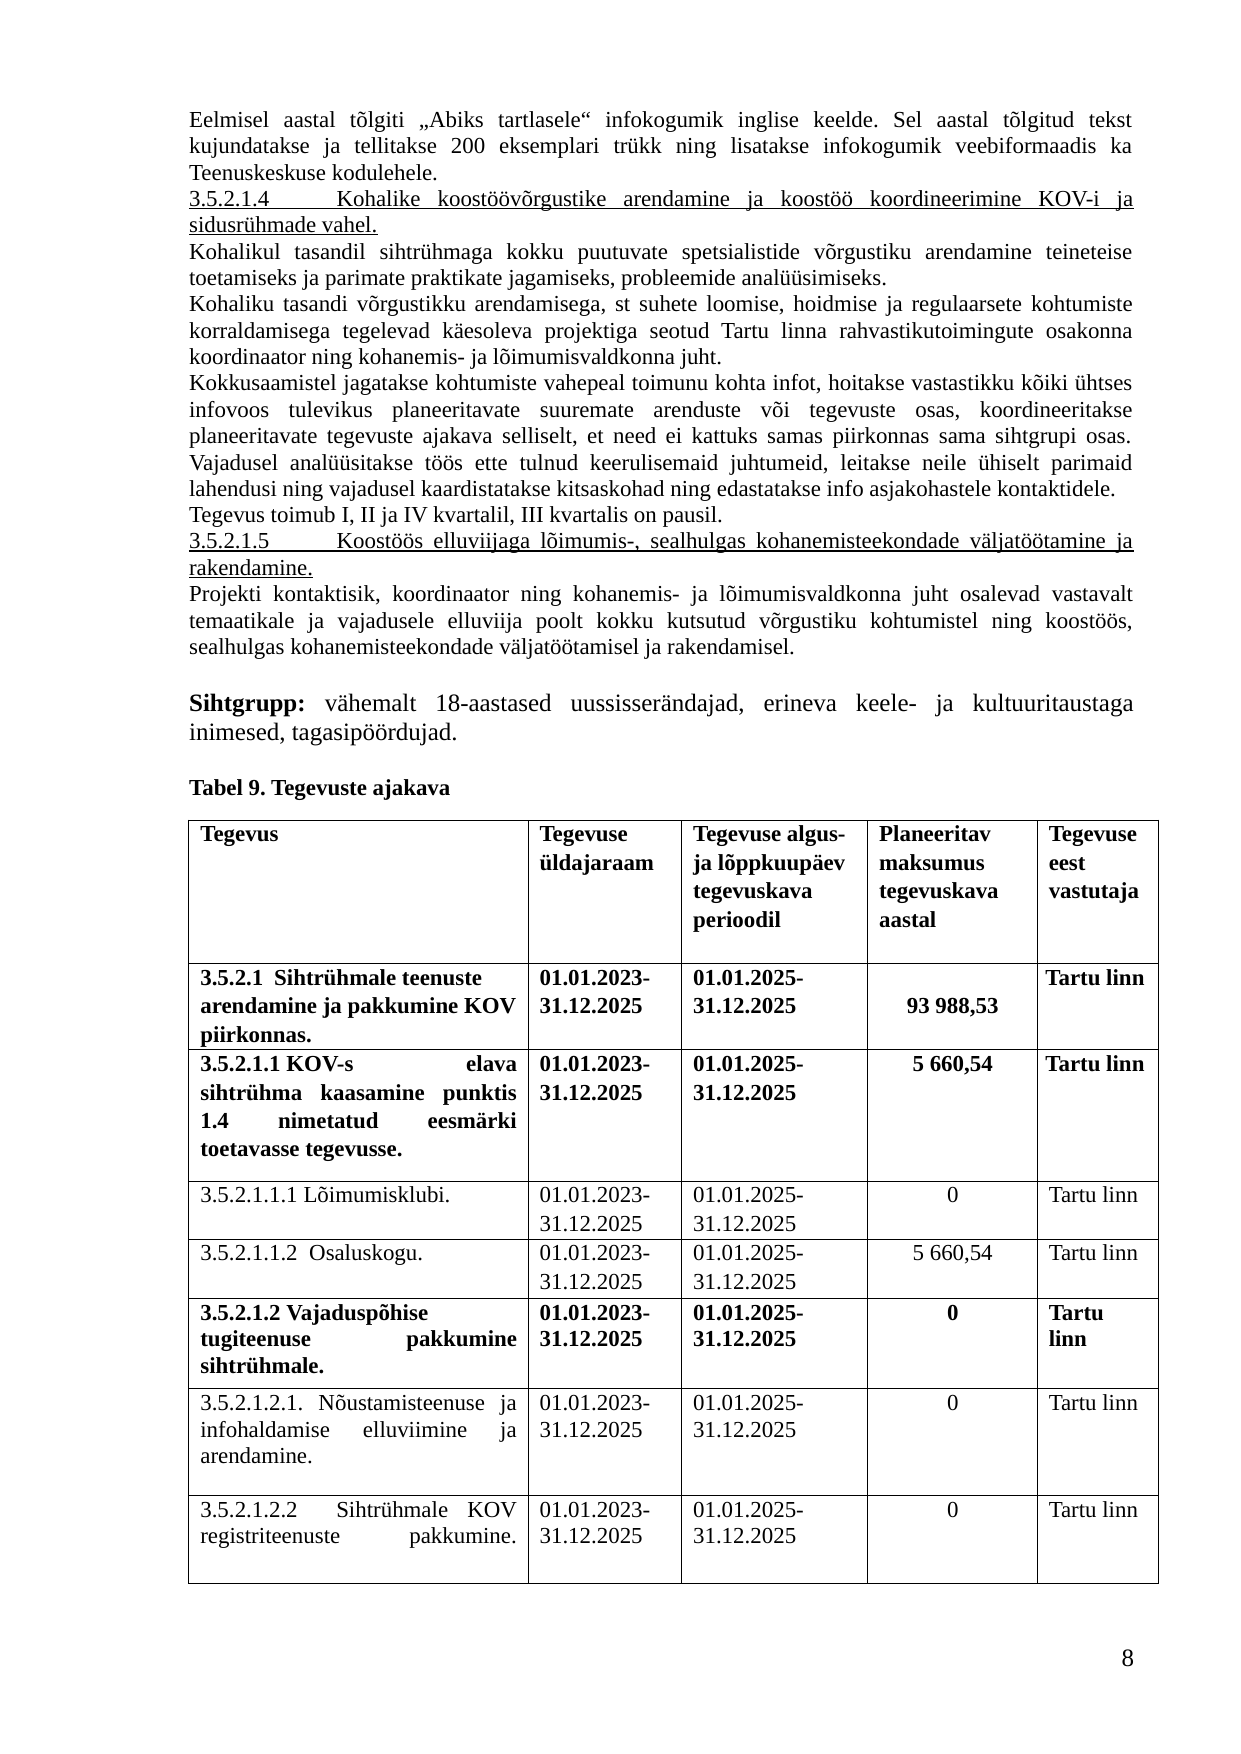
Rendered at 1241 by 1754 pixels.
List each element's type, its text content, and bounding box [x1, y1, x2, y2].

table_cell 01.01.2023-31.12.2025 [529, 1389, 681, 1495]
list Projekti kontaktisik, koordinaator ning kohanemis- ja lõimumisvaldkonna juht osalevad vastavalt temaatikale ja vajadusele elluviija poolt kokku kutsutud võrgustiku kohtumistel ning koostöös, sealhulgas kohanemisteekondade väljatöötamisel ja rakendamisel. [189, 580, 1134, 659]
text 3.5.2.1.5 Koostöös elluviijaga lõimumis-, sealhulgas kohanemisteekondade väljatöötamine ja rakendamine. [189, 528, 1134, 550]
table_cell 01.01.2025-31.12.2025 [682, 1299, 867, 1388]
text Eelmisel aastal tõlgiti „Abiks tartlasele“ infokogumik inglise keelde. Sel aastal tõlgitud tekst kujundatakse ja tellitakse 200 eksemplari trükk ning lisatakse infokogumik veebiformaadis ka Teenuskeskuse kodulehele. [189, 106, 1134, 185]
table_header Tegevus [189, 821, 528, 963]
table_cell Tartu linn [1038, 1496, 1158, 1582]
table_cell Tartu linn [1038, 1389, 1158, 1495]
text Tabel 9. Tegevuste ajakava [189, 774, 1134, 801]
text Tegevus toimub I, II ja IV kvartalil, III kvartalis on pausil. [189, 501, 1134, 528]
table_cell 01.01.2023-31.12.2025 [529, 1240, 681, 1298]
table_cell 3.5.2.1 Sihtrühmale teenuste arendamine ja pakkumine KOV piirkonnas. [189, 964, 528, 1049]
table_cell 01.01.2025-31.12.2025 [682, 964, 867, 1049]
table_cell Tartu linn [1038, 964, 1158, 1049]
table_cell 01.01.2025-31.12.2025 [682, 1050, 867, 1181]
text Kohaliku tasandi võrgustikku arendamisega, st suhete loomise, hoidmise ja regulaarsete kohtumiste korraldamisega tegelevad käesoleva projektiga seotud Tartu linna rahvastikutoimingute osakonna koordinaator ning kohanemis- ja lõimumisvaldkonna juht. [189, 290, 1134, 369]
table_cell 3.5.2.1.2.2 Sihtrühmale KOV registriteenuste pakkumine. [189, 1496, 528, 1582]
table_cell 01.01.2023-31.12.2025 [529, 1182, 681, 1238]
table_header Planeeritav maksumus tegevuskava aastal [868, 821, 1037, 963]
list Sihtgrupp: vähemalt 18-aastased uussisserändajad, erineva keele- ja kultuuritaustaga inimesed, tagasipöördujad. [189, 688, 1134, 746]
table_header Tegevuse algus- ja lõppkuupäev tegevuskava perioodil [682, 821, 867, 963]
table_cell 3.5.2.1.1 KOV-s elava sihtrühma kaasamine punktis 1.4 nimetatud eesmärki toetavasse tegevusse. [189, 1050, 528, 1181]
table_cell Tartu linn [1038, 1182, 1158, 1238]
table_cell Tartu linn [1038, 1240, 1158, 1298]
table_cell 5 660,54 [868, 1240, 1037, 1298]
table_cell 01.01.2025-31.12.2025 [682, 1240, 867, 1298]
table_cell 5 660,54 [868, 1050, 1037, 1181]
table_cell 01.01.2023-31.12.2025 [529, 1050, 681, 1181]
table_cell 0 [868, 1389, 1037, 1495]
table_cell 0 [868, 1182, 1037, 1238]
table_header Tegevuse eest vastutaja [1038, 821, 1158, 963]
table_cell 01.01.2025-31.12.2025 [682, 1389, 867, 1495]
table_cell 3.5.2.1.2 Vajaduspõhise tugiteenuse pakkumine sihtrühmale. [189, 1299, 528, 1388]
table_cell 01.01.2025-31.12.2025 [682, 1182, 867, 1238]
table_cell 3.5.2.1.1.2 Osaluskogu. [189, 1240, 528, 1298]
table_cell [529, 1496, 681, 1582]
text Kohalikul tasandil sihtrühmaga kokku puutuvate spetsialistide võrgustiku arendamine teineteise toetamiseks ja parimate praktikate jagamiseks, probleemide analüüsimiseks. [189, 238, 1134, 290]
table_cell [682, 1496, 867, 1582]
table_cell 3.5.2.1.1.1 Lõimumisklubi. [189, 1182, 528, 1238]
table_cell 0 [868, 1299, 1037, 1388]
table_cell Tartu linn [1038, 1050, 1158, 1181]
text 3.5.2.1.4 Kohalike koostöövõrgustike arendamine ja koostöö koordineerimine KOV-i ja sidusrühmade vahel. [189, 209, 1134, 238]
text 3.5.2.1.4 Kohalike koostöövõrgustike arendamine ja koostöö koordineerimine KOV-i ja sidusrühmade vahel. [189, 185, 1134, 208]
table_cell 3.5.2.1.2.1. Nõustamisteenuse ja infohaldamise elluviimine ja arendamine. [189, 1389, 528, 1495]
table_cell 93 988,53 [868, 964, 1037, 1049]
table_cell Tartu linn [1038, 1299, 1158, 1388]
table_cell 01.01.2023-31.12.2025 [529, 1299, 681, 1388]
table_cell 01.01.2023-31.12.2025 [529, 964, 681, 1049]
table_cell 0 [868, 1496, 1037, 1582]
table_header Tegevuse üldajaraam [529, 821, 681, 963]
text 3.5.2.1.5 Koostöös elluviijaga lõimumis-, sealhulgas kohanemisteekondade väljatöötamine ja rakendamine. [189, 552, 1134, 580]
text Kokkusaamistel jagatakse kohtumiste vahepeal toimunu kohta infot, hoitakse vastastikku kõiki ühtses infovoos tulevikus planeeritavate suuremate arenduste või tegevuste osas, koordineeritakse planeeritavate tegevuste ajakava selliselt, et need ei kattuks samas piirkonnas sama sihtgrupi osas. Vajadusel analüüsitakse töös ette tulnud keerulisemaid juhtumeid, leitakse neile ühiselt parimaid lahendusi ning vajadusel kaardistatakse kitsaskohad ning edastatakse info asjakohastele kontaktidele. [189, 369, 1134, 501]
